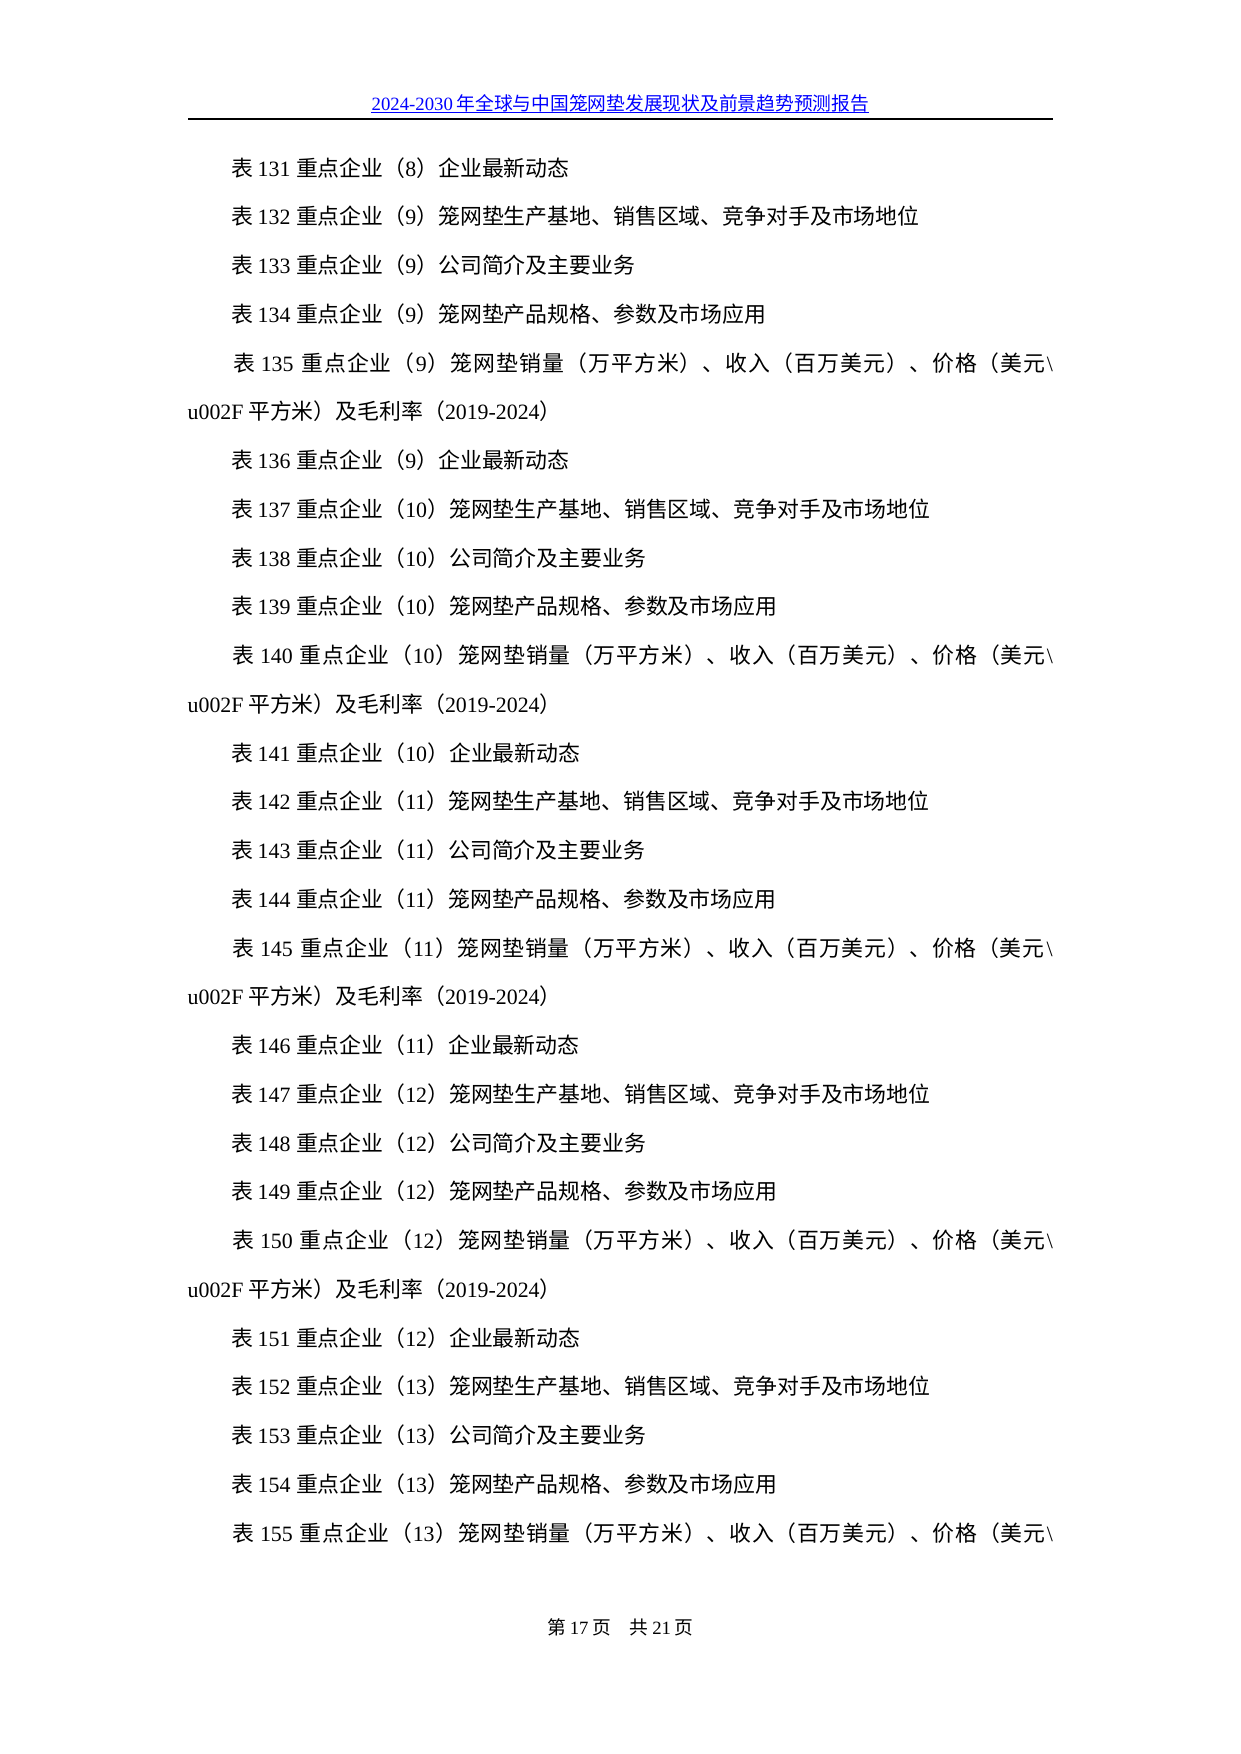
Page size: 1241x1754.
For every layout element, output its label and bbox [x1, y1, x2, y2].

text [187, 150, 1053, 1548]
